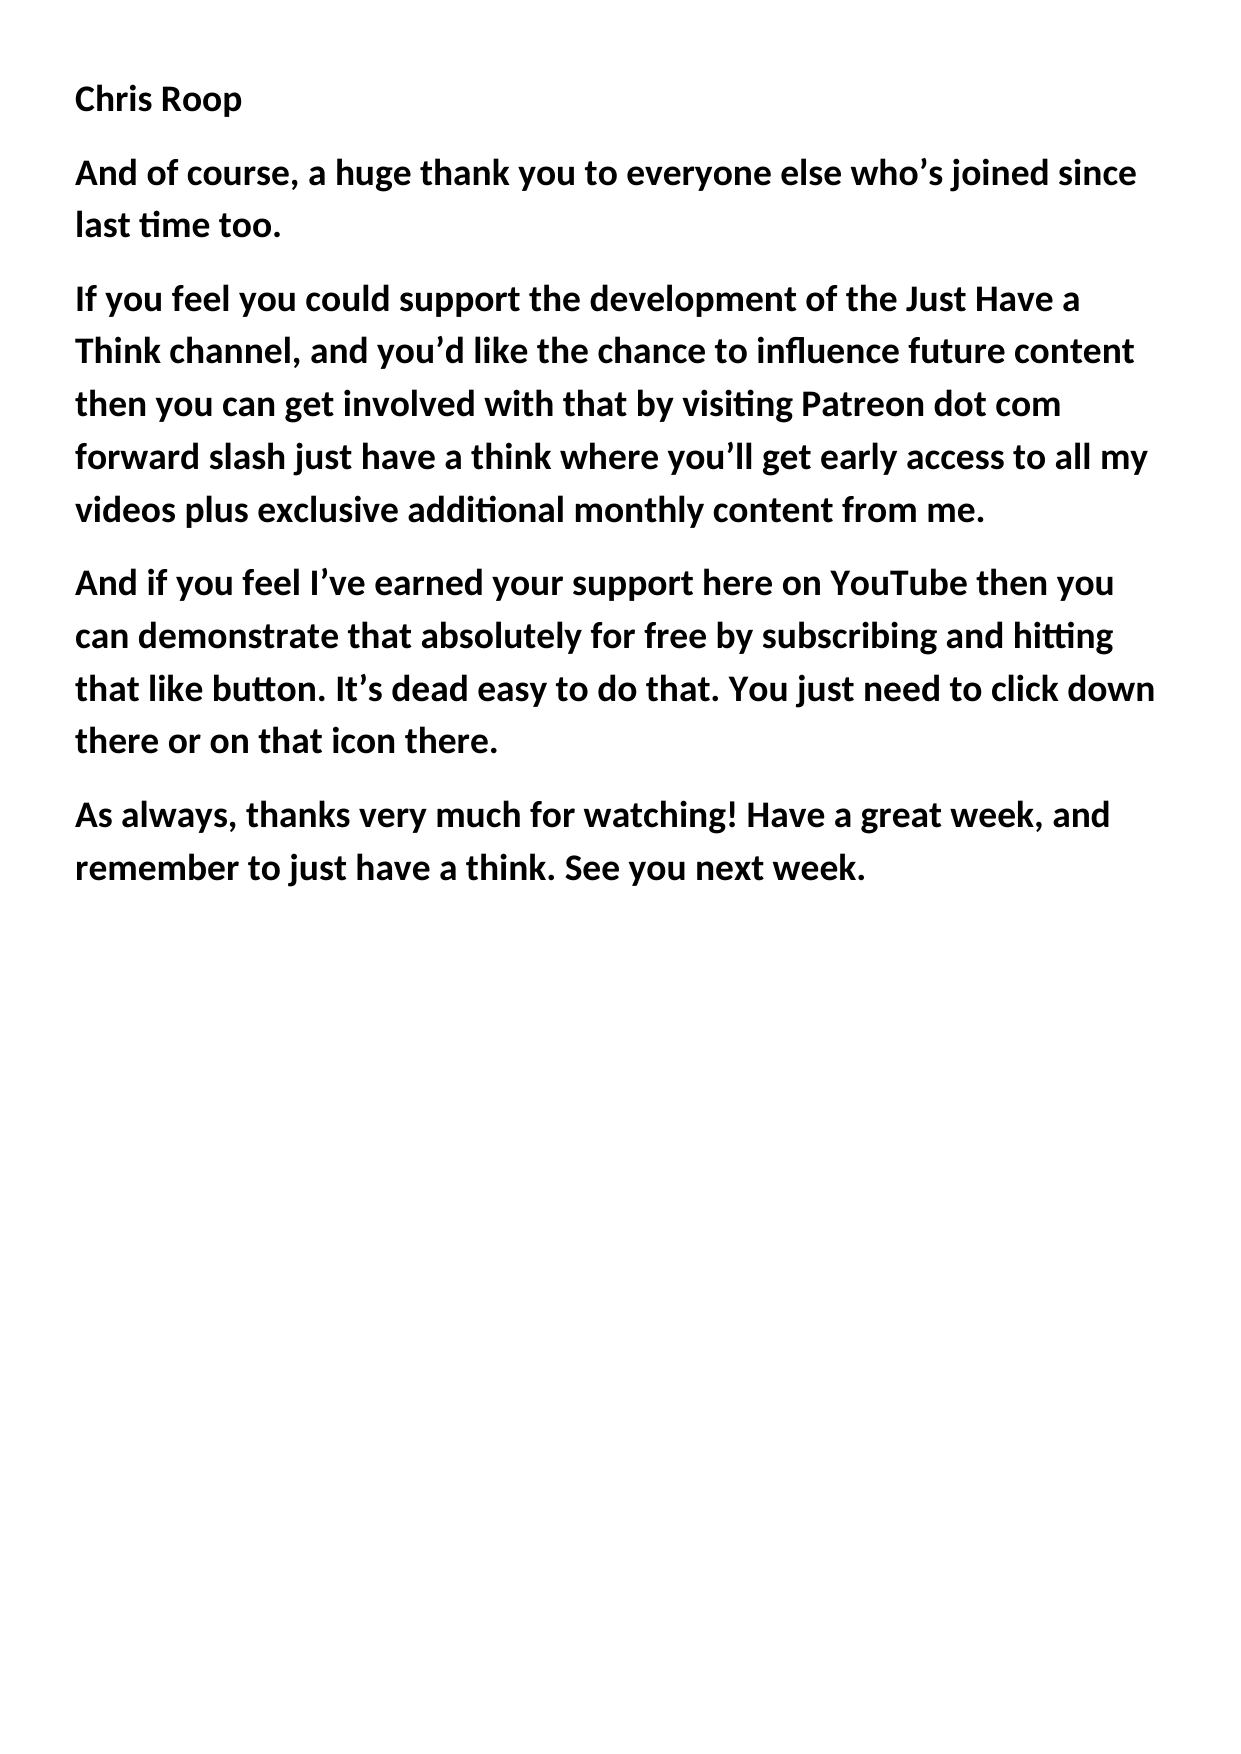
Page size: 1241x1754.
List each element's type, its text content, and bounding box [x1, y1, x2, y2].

text Chris Roop [75, 75, 1165, 121]
text And of course, a huge thank you to everyone else who’s joined since last time too. [75, 148, 1165, 247]
text As always, thanks very much for watching! Have a great week, and remember to just have a think. See you next week. [75, 791, 1165, 889]
text And if you feel I’ve earned your support here on YouTube then you can demonstrate that absolutely for free by subscribing and hitting that like button. It’s dead easy to do that. You just need to click down there or on that icon there. [75, 559, 1165, 763]
text If you feel you could support the development of the Just Have a Think channel, and you’d like the chance to influence future content then you can get involved with that by visiting Patreon dot com forward slash just have a think where you’ll get early access to all my videos plus exclusive additional monthly content from me. [75, 275, 1165, 531]
